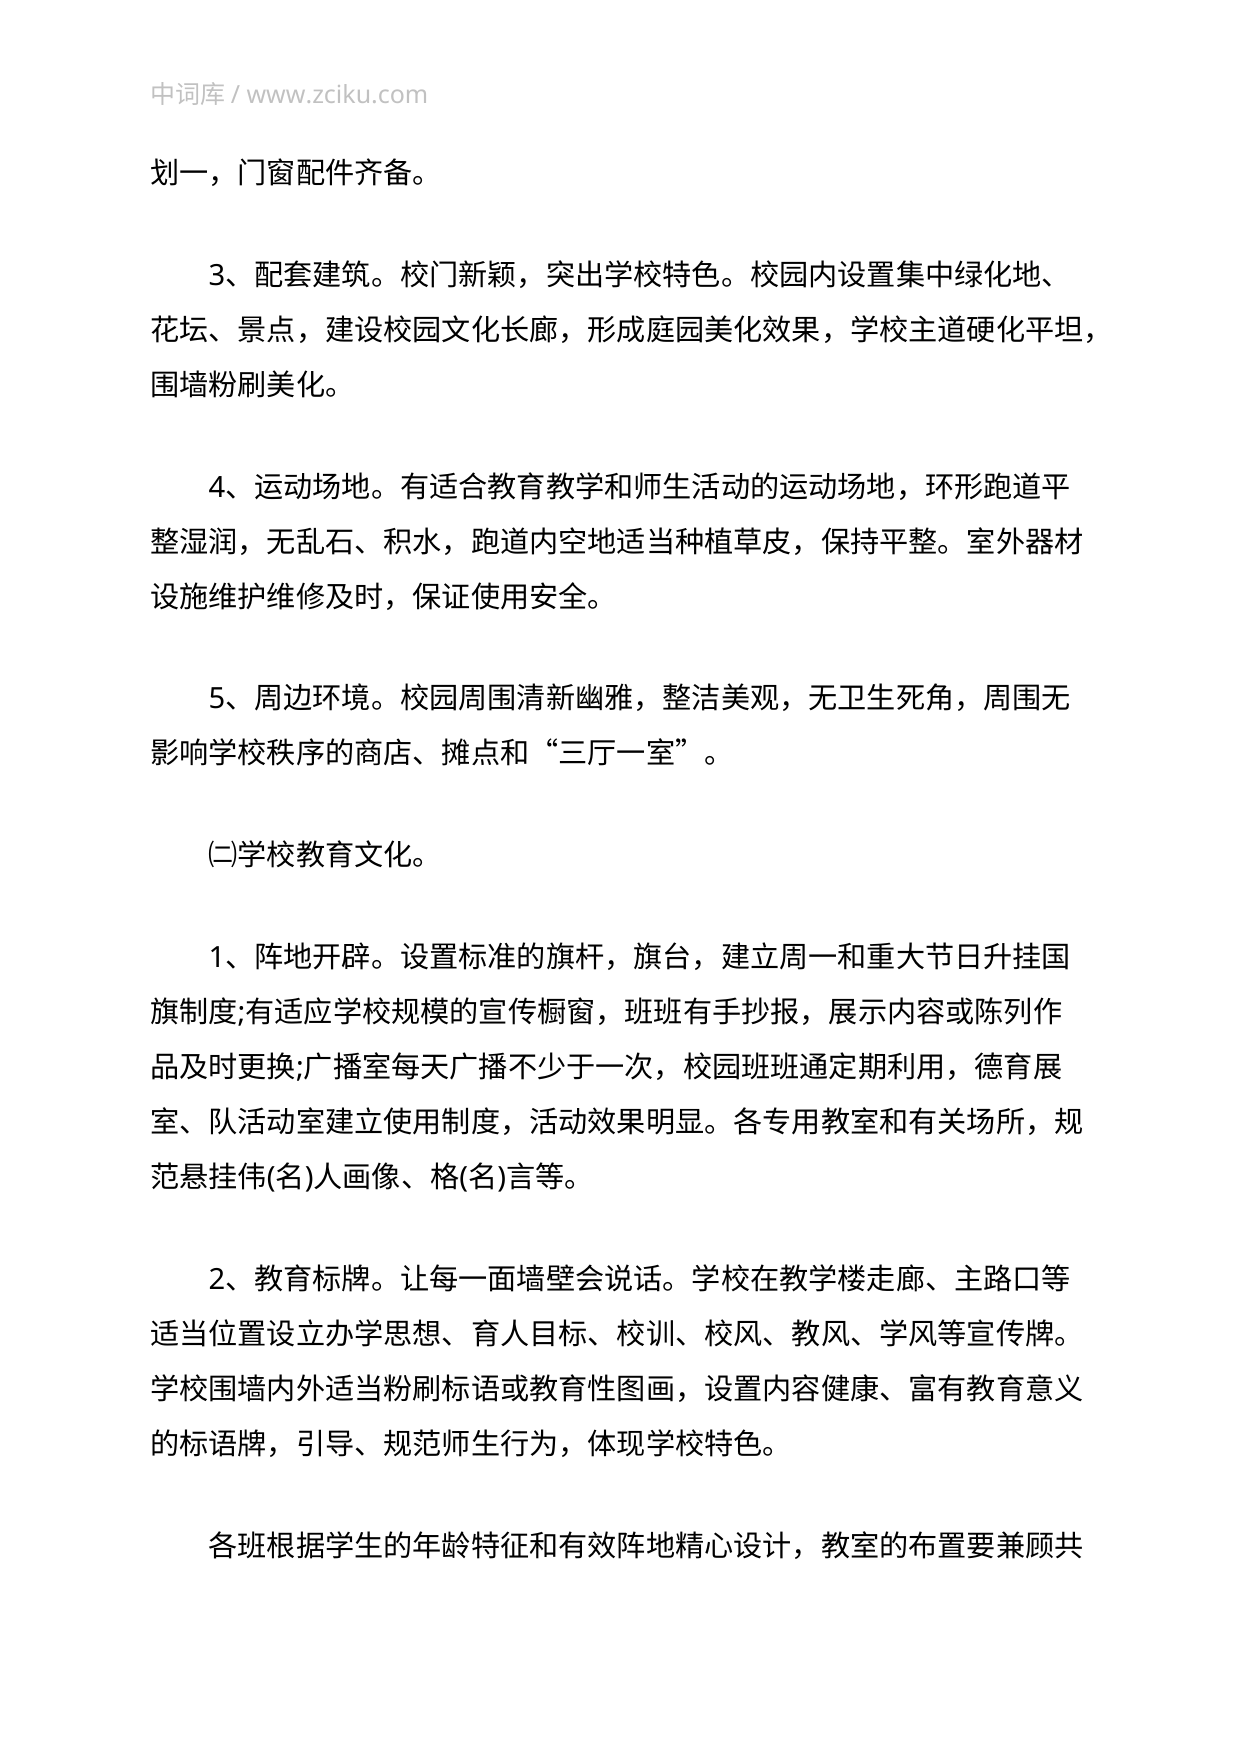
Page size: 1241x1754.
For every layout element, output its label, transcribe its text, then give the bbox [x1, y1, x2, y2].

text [150, 150, 1090, 192]
text 4、运动场地。有适合教育教学和师生活动的运动场地，环形跑道平整湿润，无乱石、积水，跑道内空地适当种植草皮，保持平整。室外器材设施维护维修及时，保证使用安全。 [150, 463, 1090, 616]
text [150, 1522, 1090, 1564]
text 5、周边环境。校园周围清新幽雅，整洁美观，无卫生死角，周围无影响学校秩序的商店、摊点和“三厅一室”。 [150, 675, 1090, 772]
text ㈡学校教育文化。 [150, 832, 1090, 874]
text 3、配套建筑。校门新颖，突出学校特色。校园内设置集中绿化地、花坛、景点，建设校园文化长廊，形成庭园美化效果，学校主道硬化平坦，围墙粉刷美化。 [150, 252, 1090, 404]
text 1、阵地开辟。设置标准的旗杆，旗台，建立周一和重大节日升挂国旗制度;有适应学校规模的宣传橱窗，班班有手抄报，展示内容或陈列作品及时更换;广播室每天广播不少于一次，校园班班通定期利用，德育展室、队活动室建立使用制度，活动效果明显。各专用教室和有关场所，规范悬挂伟(名)人画像、格(名)言等。 [150, 934, 1090, 1196]
text 2、教育标牌。让每一面墙壁会说话。学校在教学楼走廊、主路口等适当位置设立办学思想、育人目标、校训、校风、教风、学风等宣传牌。学校围墙内外适当粉刷标语或教育性图画，设置内容健康、富有教育意义的标语牌，引导、规范师生行为，体现学校特色。 [150, 1256, 1090, 1463]
